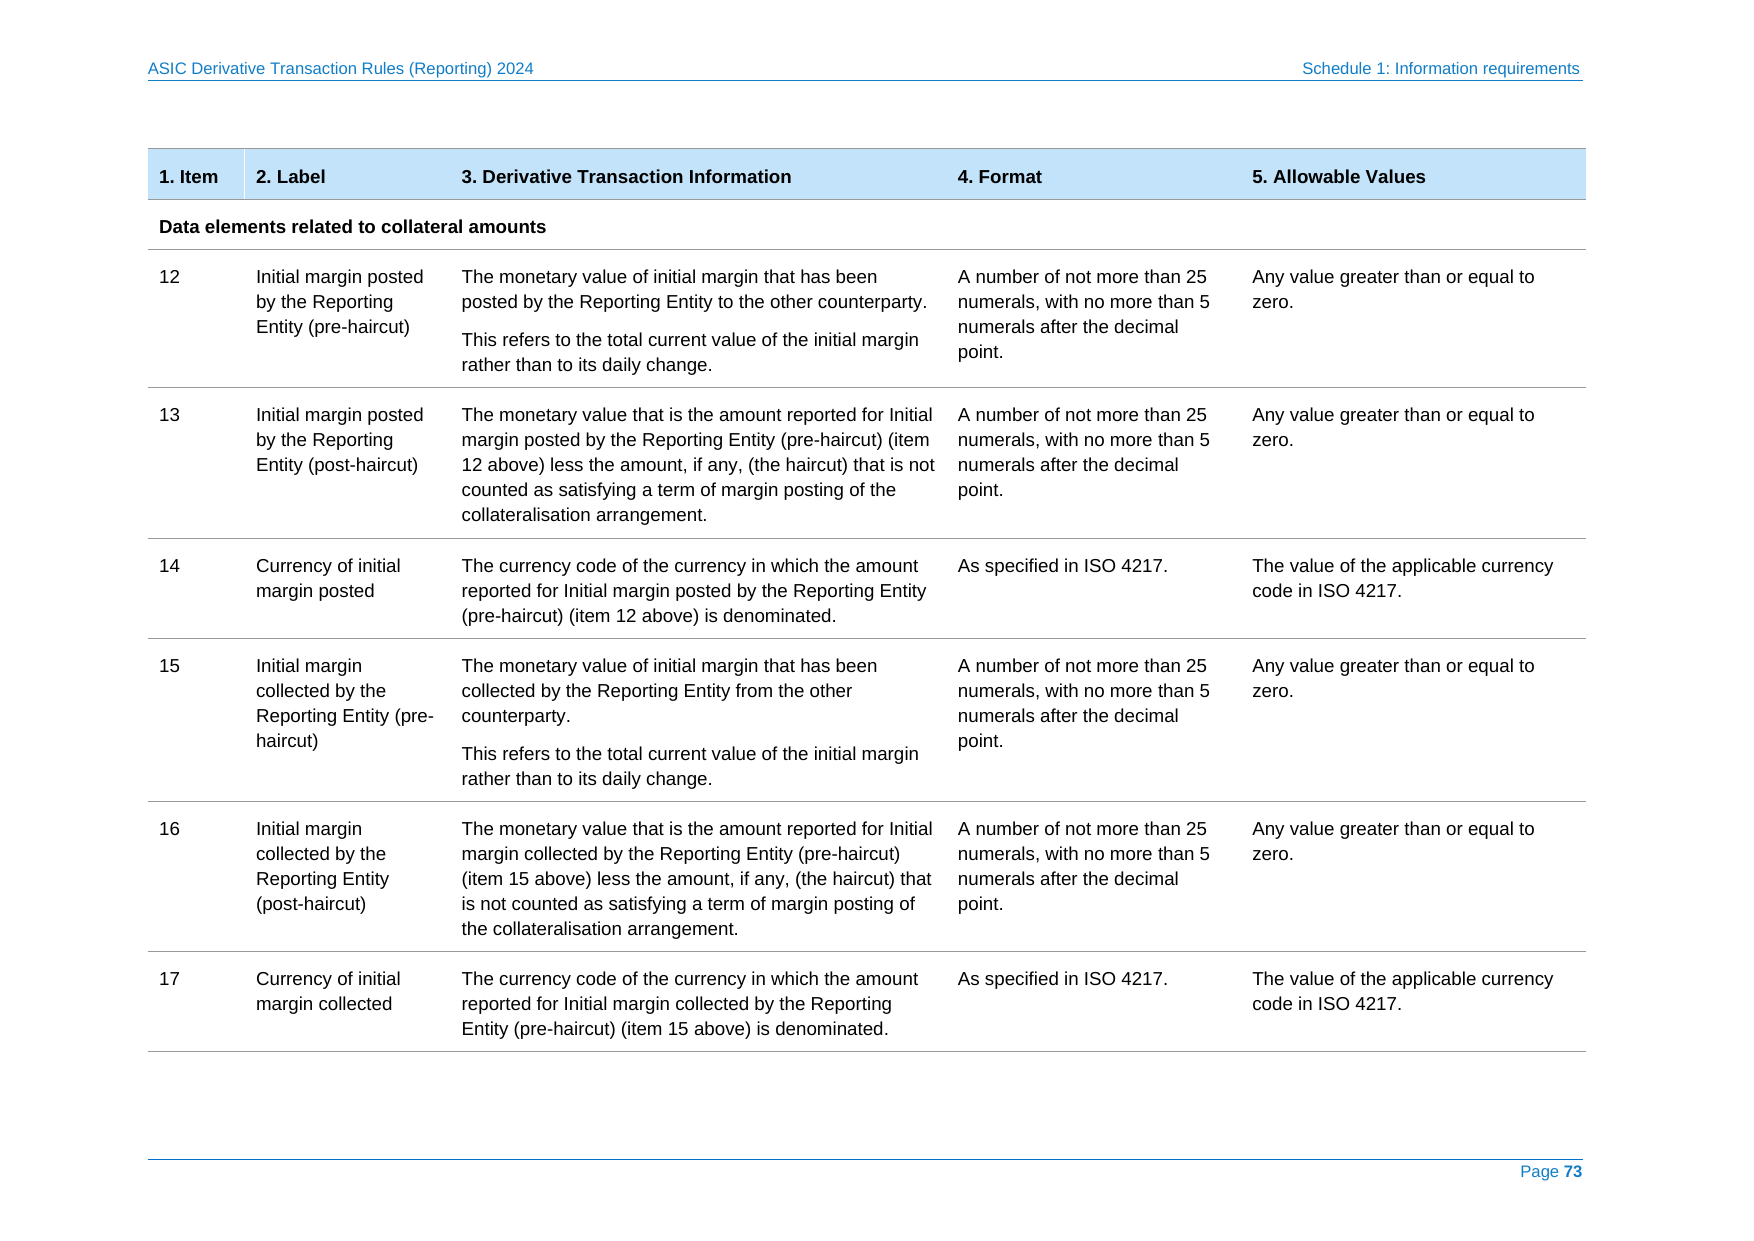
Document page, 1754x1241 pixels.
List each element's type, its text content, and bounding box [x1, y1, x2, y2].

table_cell As specified in ISO 4217. [946, 952, 1241, 1051]
table_cell 14 [148, 539, 244, 638]
table_cell A number of not more than 25 numerals, with no more than 5 numerals after the decimal point. [946, 639, 1241, 801]
table_cell The value of the applicable currency code in ISO 4217. [1241, 539, 1586, 638]
table_cell The monetary value of initial margin that has been collected by the Reporting Entity from the other counterparty. This refers to the total current value of the initial margin rather than to its daily change. [450, 639, 946, 801]
table_cell The monetary value that is the amount reported for Initial margin posted by the Reporting Entity (pre-haircut) (item 12 above) less the amount, if any, (the haircut) that is not counted as satisfying a term of margin posting of the collateralisation arrangement. [450, 388, 946, 537]
table_cell 12 [148, 250, 244, 387]
table_cell A number of not more than 25 numerals, with no more than 5 numerals after the decimal point. [946, 250, 1241, 387]
table_header 2. Label [245, 149, 450, 199]
table_cell Any value greater than or equal to zero. [1241, 388, 1586, 537]
table_cell 16 [148, 802, 244, 951]
table_cell As specified in ISO 4217. [946, 539, 1241, 638]
table_cell 13 [148, 388, 244, 537]
table_cell The value of the applicable currency code in ISO 4217. [1241, 952, 1586, 1051]
table_header 1. Item [148, 149, 244, 199]
table_header 3. Derivative Transaction Information [450, 149, 946, 199]
table_header 5. Allowable Values [1241, 149, 1586, 199]
table_header 4. Format [946, 149, 1241, 199]
table_cell A number of not more than 25 numerals, with no more than 5 numerals after the decimal point. [946, 388, 1241, 537]
table_cell Currency of initial margin posted [245, 539, 450, 638]
table_cell Initial margin posted by the Reporting Entity (post-haircut) [245, 388, 450, 537]
table_cell A number of not more than 25 numerals, with no more than 5 numerals after the decimal point. [946, 802, 1241, 951]
table_cell 17 [148, 952, 244, 1051]
table_cell The currency code of the currency in which the amount reported for Initial margin posted by the Reporting Entity (pre-haircut) (item 12 above) is denominated. [450, 539, 946, 638]
table_cell Any value greater than or equal to zero. [1241, 250, 1586, 387]
table_cell The monetary value that is the amount reported for Initial margin collected by the Reporting Entity (pre-haircut) (item 15 above) less the amount, if any, (the haircut) that is not counted as satisfying a term of margin posting of the collateralisation arrangement. [450, 802, 946, 951]
table_cell 15 [148, 639, 244, 801]
table_cell Data elements related to collateral amounts [148, 200, 1586, 249]
table_cell Any value greater than or equal to zero. [1241, 802, 1586, 951]
table_cell Currency of initial margin collected [245, 952, 450, 1051]
table_cell Any value greater than or equal to zero. [1241, 639, 1586, 801]
table_cell Initial margin collected by the Reporting Entity (pre-haircut) [245, 639, 450, 801]
table_cell The monetary value of initial margin that has been posted by the Reporting Entity to the other counterparty. This refers to the total current value of the initial margin rather than to its daily change. [450, 250, 946, 387]
table_cell The currency code of the currency in which the amount reported for Initial margin collected by the Reporting Entity (pre-haircut) (item 15 above) is denominated. [450, 952, 946, 1051]
table_cell Initial margin posted by the Reporting Entity (pre-haircut) [245, 250, 450, 387]
table_cell Initial margin collected by the Reporting Entity (post-haircut) [245, 802, 450, 951]
